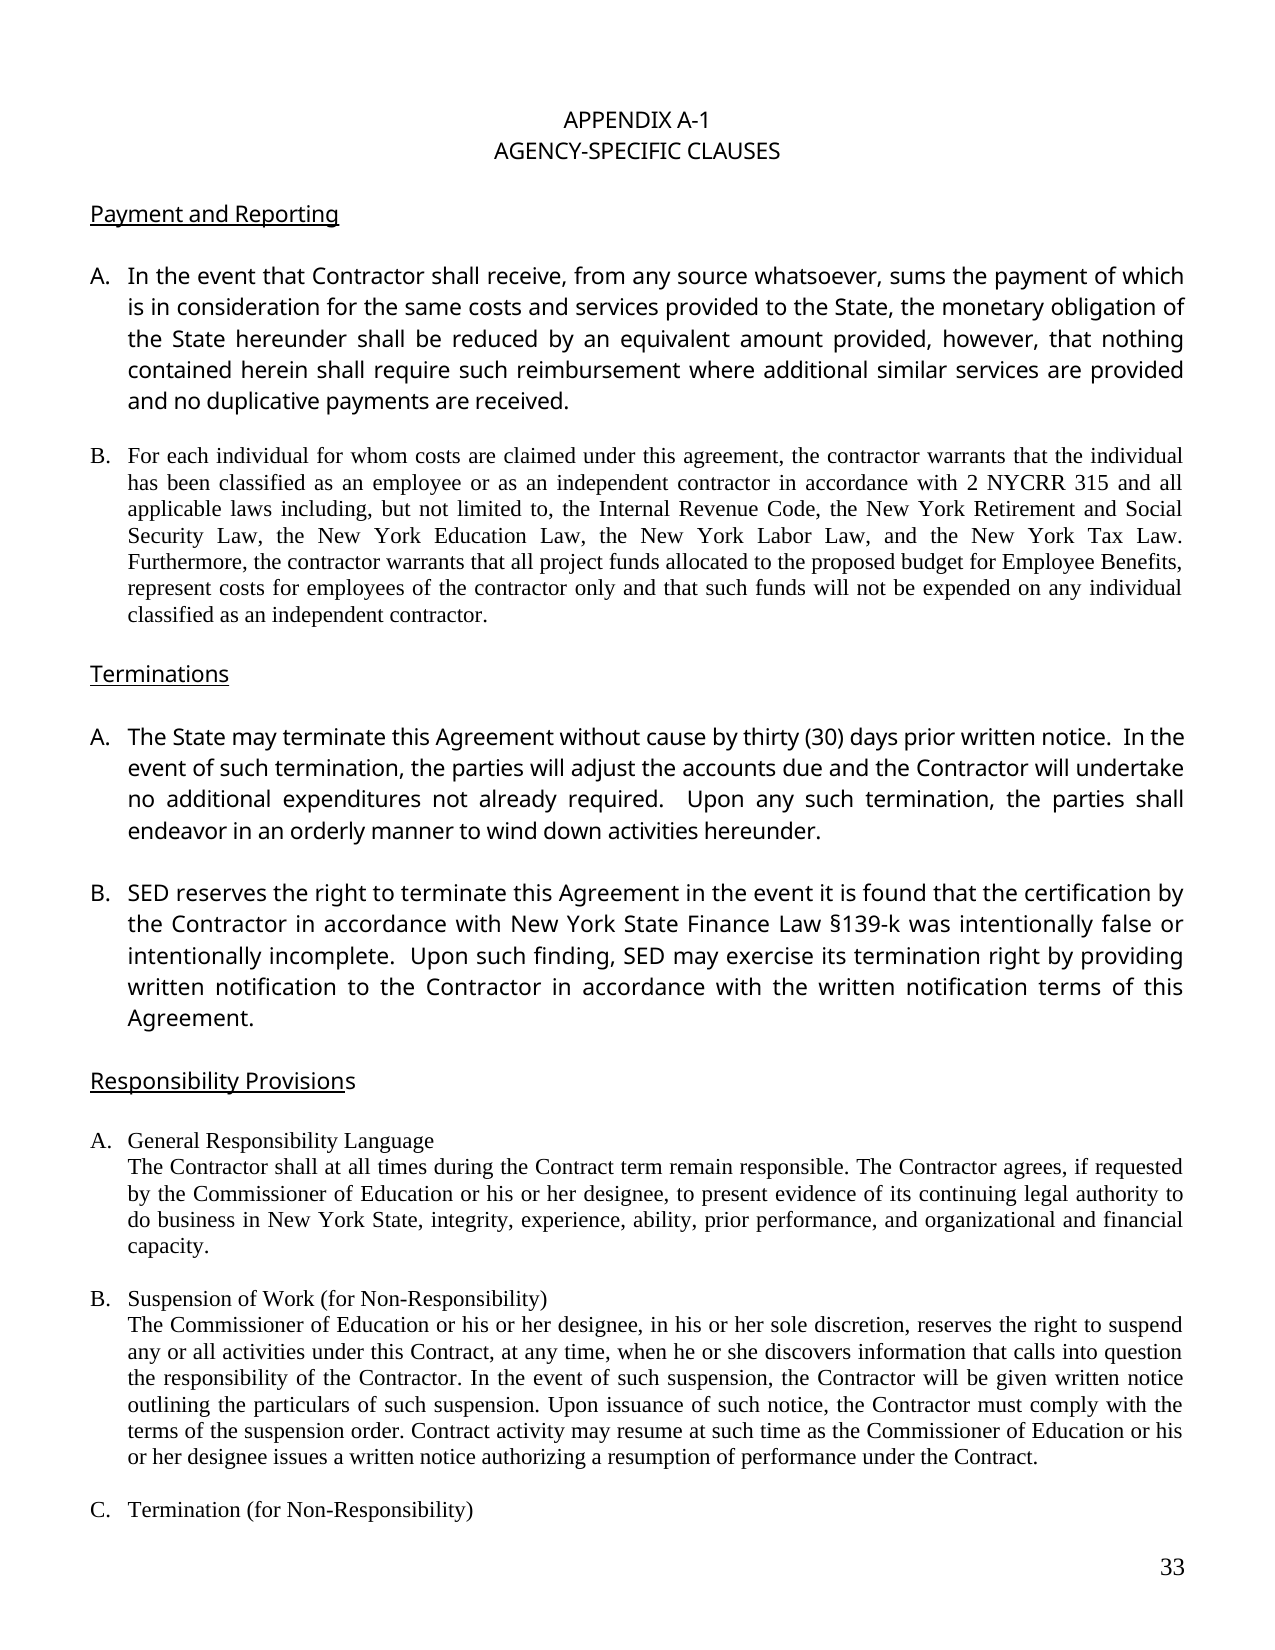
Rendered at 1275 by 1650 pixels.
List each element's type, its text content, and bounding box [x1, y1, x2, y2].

text B. SED reserves the right to terminate this Agreement in the event it is found that the certification by the Contractor in accordance with New York State Finance Law §139-k was intentionally false or intentionally incomplete. Upon such finding, SED may exercise its termination right by providing written notification to the Contractor in accordance with the written notification terms of this Agreement. [90, 877, 1185, 1033]
text Terminations [90, 658, 1185, 689]
list For each individual for whom costs are claimed under this agreement, the contractor warrants that the individual has been classified as an employee or as an independent contractor in accordance with 2 NYCRR 315 and all applicable laws including, but not limited to, the Internal Revenue Code, the New York Retirement and Social Security Law, the New York Education Law, the New York Labor Law, and the New York Tax Law. Furthermore, the contractor warrants that all project funds allocated to the proposed budget for Employee Benefits, represent costs for employees of the contractor only and that such funds will not be expended on any individual classified as an independent contractor. [90, 443, 1185, 627]
list In the event that Contractor shall receive, from any source whatsoever, sums the payment of which is in consideration for the same costs and services provided to the State, the monetary obligation of the State hereunder shall be reduced by an equivalent amount provided, however, that nothing contained herein shall require such reimbursement where additional similar services are provided and no duplicative payments are received. [90, 260, 1185, 416]
text C. Termination (for Non-Responsibility) [90, 1496, 1185, 1522]
text The Commissioner of Education or his or her designee, in his or her sole discretion, reserves the right to suspend any or all activities under this Contract, at any time, when he or she discovers information that calls into question the responsibility of the Contractor. In the event of such suspension, the Contractor will be given written notice outlining the particulars of such suspension. Upon issuance of such notice, the Contractor must comply with the terms of the suspension order. Contract activity may resume at such time as the Commissioner of Education or his or her designee issues a written notice authorizing a resumption of performance under the Contract. [127, 1312, 1185, 1470]
text B. Suspension of Work (for Non-Responsibility) [90, 1285, 1185, 1312]
text Payment and Reporting [90, 197, 1185, 229]
text APPENDIX A-1 [90, 104, 1185, 135]
text The Contractor shall at all times during the Contract term remain responsible. The Contractor agrees, if requested by the Commissioner of Education or his or her designee, to present evidence of its continuing legal authority to do business in New York State, integrity, experience, ability, prior performance, and organizational and financial capacity. [127, 1153, 1185, 1259]
text Responsibility Provisions [90, 1064, 1185, 1096]
text A. General Responsibility Language [90, 1127, 1185, 1153]
list The State may terminate this Agreement without cause by thirty (30) days prior written notice. In the event of such termination, the parties will adjust the accounts due and the Contractor will undertake no additional expenditures not already required. Upon any such termination, the parties shall endeavor in an orderly manner to wind down activities hereunder. [90, 721, 1185, 846]
text AGENCY-SPECIFIC CLAUSES [90, 135, 1185, 166]
